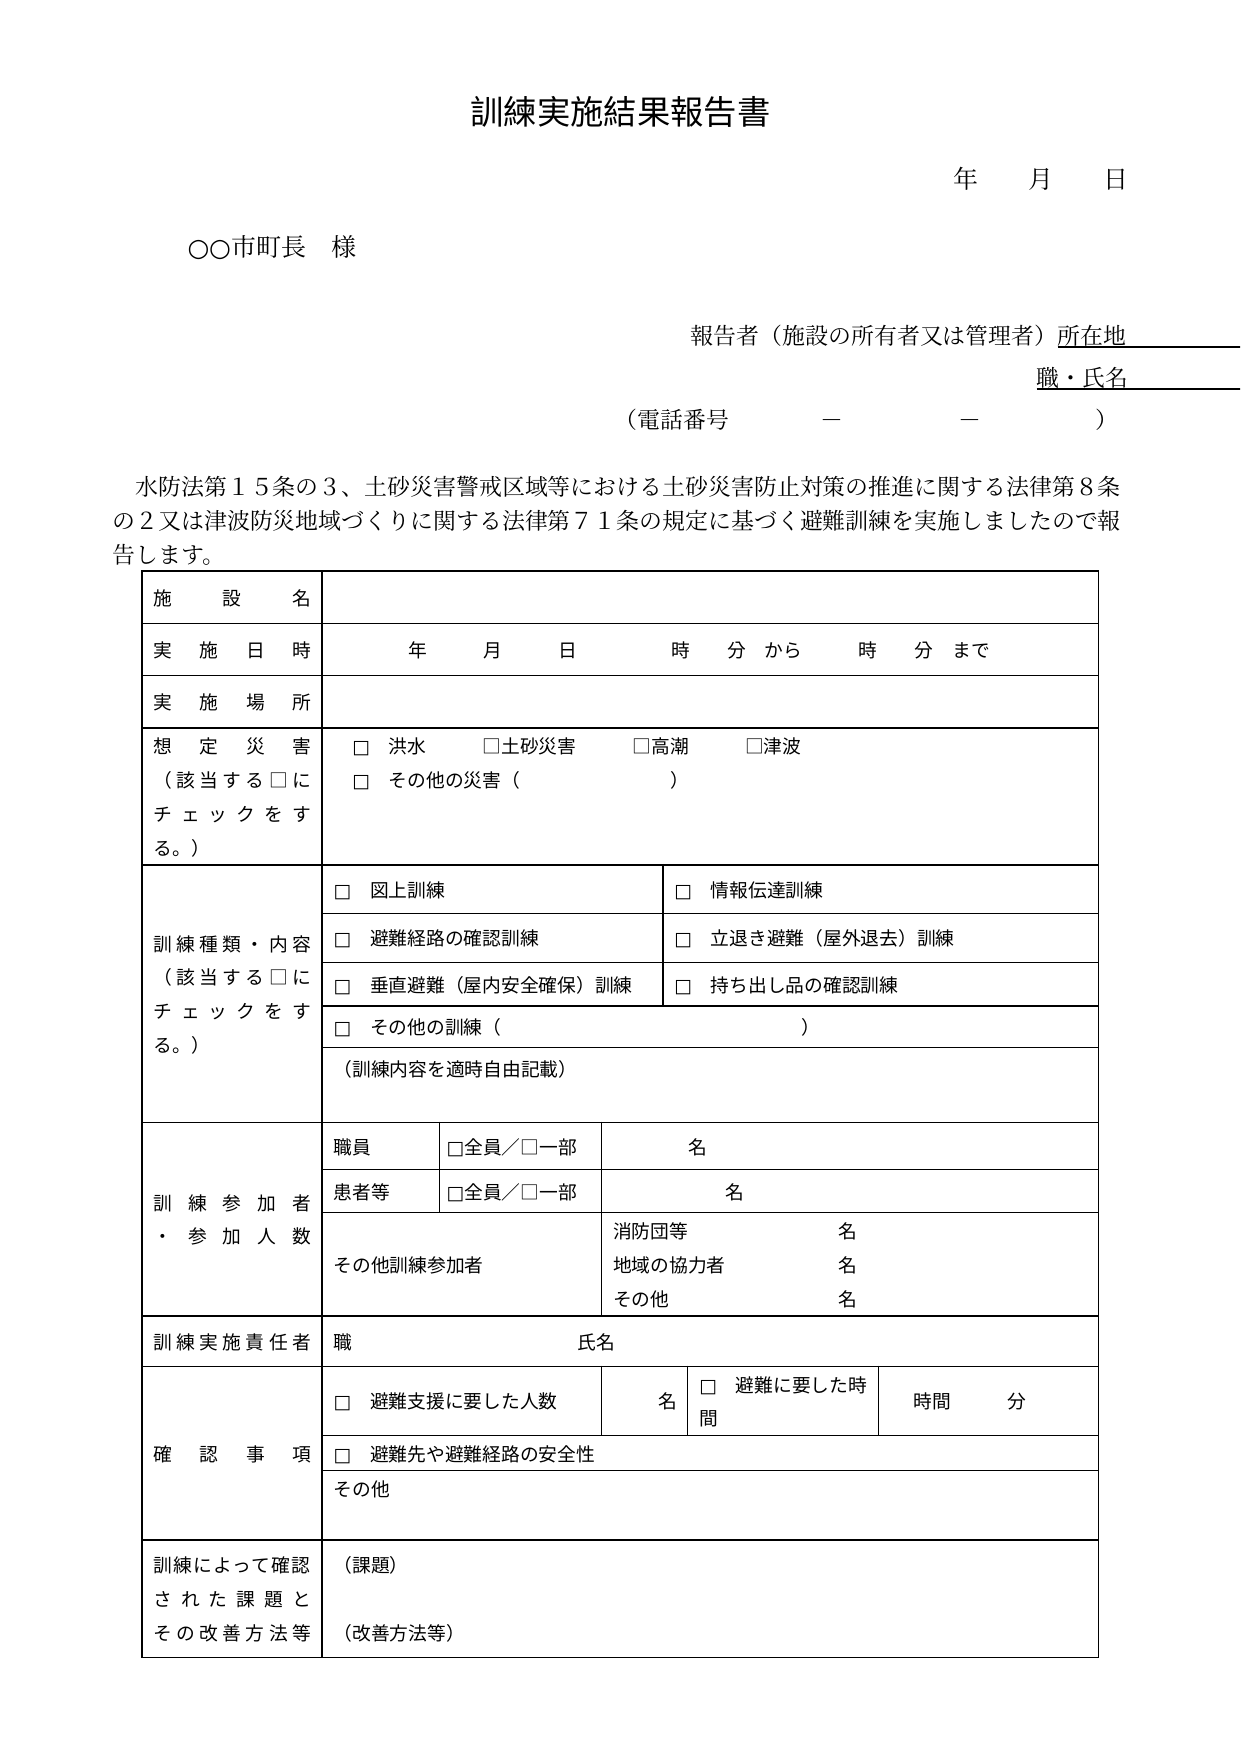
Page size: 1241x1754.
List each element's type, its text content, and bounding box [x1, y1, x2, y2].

table_cell 名 [602, 1367, 687, 1434]
table_cell □ 持ち出し品の確認訓練 [664, 963, 1098, 1005]
table_cell 職 氏名 [323, 1317, 1098, 1366]
table_cell □ 洪水 □土砂災害 □高潮 □津波 □ その他の災害（ ） [323, 729, 1098, 864]
table_cell その他訓練参加者 [323, 1213, 601, 1315]
table_cell [323, 676, 1098, 727]
table_cell （訓練内容を適時自由記載） [323, 1048, 1098, 1122]
table_cell （課題） （改善方法等） [323, 1541, 1098, 1657]
text ○○市町長 様 [112, 211, 1128, 279]
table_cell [143, 1541, 321, 1657]
table_cell □ 立退き避難（屋外退去）訓練 [664, 914, 1098, 961]
text 年 月 日 [112, 144, 1128, 211]
text 水防法第１５条の３、土砂災害警戒区域等における土砂災害防止対策の推進に関する法律第８条の２又は津波防災地域づくりに関する法律第７１条の規定に基づく避難訓練を実施しましたので報告します。 [112, 469, 1128, 570]
table_cell 名 [602, 1170, 1098, 1212]
table_cell 想定災害 （該当する□にチェックをする。） [143, 729, 321, 864]
table_cell 消防団等 名 地域の協力者 名 その他 名 [602, 1213, 1098, 1315]
table_cell 年 月 日 時 分 から 時 分 まで [323, 624, 1098, 674]
text （電話番号 － － ） [614, 401, 1128, 435]
table_cell □全員／□一部 [440, 1170, 601, 1212]
text 訓練実施結果報告書 [112, 76, 1128, 144]
table_cell 患者等 [323, 1170, 439, 1212]
table_cell 時間 分 [879, 1367, 1098, 1434]
table_cell □ その他の訓練（ ） [323, 1007, 1098, 1047]
text 職・氏名 [112, 359, 1128, 393]
table_cell 名 [602, 1123, 1098, 1169]
table_cell 訓練参加者 ・参加人数 [143, 1123, 321, 1315]
table_cell □全員／□一部 [440, 1123, 601, 1169]
table_cell 実施日時 [143, 624, 321, 674]
table_header 施設名 [143, 572, 321, 623]
table_cell 実施場所 [143, 676, 321, 727]
table_cell □ 垂直避難（屋内安全確保）訓練 [323, 963, 662, 1005]
table_cell 訓練種類・内容 （該当する□にチェックをする。） [143, 866, 321, 1122]
table_cell 確認事項 [143, 1367, 321, 1539]
table_cell □ 避難支援に要した人数 [323, 1367, 601, 1434]
table_cell 訓練実施責任者 [143, 1317, 321, 1366]
table_cell □ 情報伝達訓練 [664, 866, 1098, 913]
table_cell □ 避難先や避難経路の安全性 [323, 1436, 1098, 1470]
table_cell 職員 [323, 1123, 439, 1169]
table_cell その他 [323, 1471, 1098, 1539]
table_cell □ 避難に要した時間 [688, 1367, 878, 1434]
table_cell □ 避難経路の確認訓練 [323, 914, 662, 961]
table_cell □ 図上訓練 [323, 866, 662, 913]
text 報告者（施設の所有者又は管理者）所在地 [112, 317, 1126, 351]
table_header [323, 572, 1098, 623]
